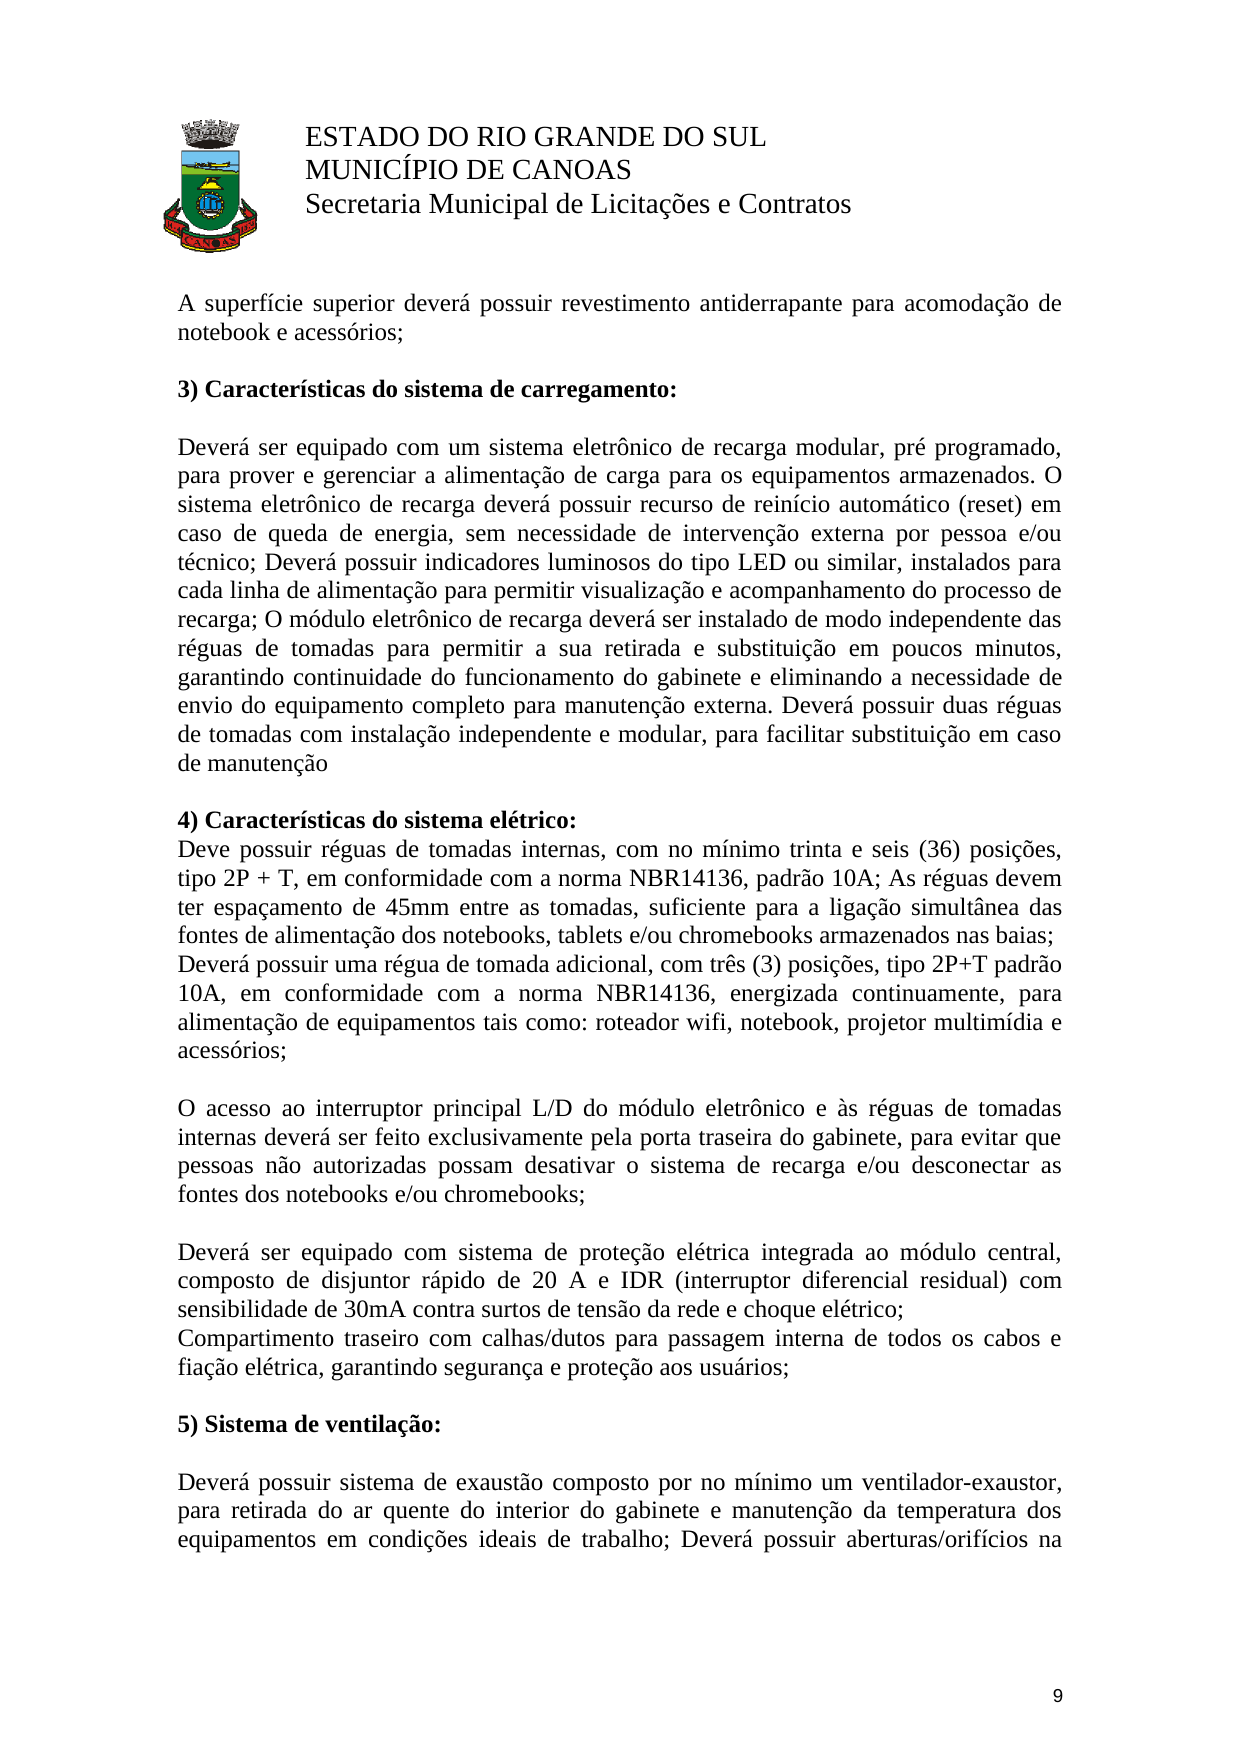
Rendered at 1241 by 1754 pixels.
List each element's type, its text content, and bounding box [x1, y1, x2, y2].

text Compartimento traseiro com calhas/dutos para passagem interna de todos os cabos e fiação elétrica, garantindo segurança e proteção aos usuários; [177, 1323, 1063, 1381]
picture [163, 119, 258, 253]
text Deverá ser equipado com sistema de proteção elétrica integrada ao módulo central, composto de disjuntor rápido de 20 A e IDR (interruptor diferencial residual) com sensibilidade de 30mA contra surtos de tensão da rede e choque elétrico; [177, 1237, 1063, 1323]
text 4) Características do sistema elétrico: [177, 806, 1063, 834]
text 3) Características do sistema de carregamento: [177, 374, 1063, 403]
text O acesso ao interruptor principal L/D do módulo eletrônico e às réguas de tomadas internas deverá ser feito exclusivamente pela porta traseira do gabinete, para evitar que pessoas não autorizadas possam desativar o sistema de recarga e/ou desconectar as fontes dos notebooks e/ou chromebooks; [177, 1093, 1063, 1208]
text Deverá possuir uma régua de tomada adicional, com três (3) posições, tipo 2P+T padrão 10A, em conformidade com a norma NBR14136, energizada continuamente, para alimentação de equipamentos tais como: roteador wifi, notebook, projetor multimídia e acessórios; [177, 949, 1063, 1064]
text 5) Sistema de ventilação: [177, 1409, 1063, 1438]
text Deve possuir réguas de tomadas internas, com no mínimo trinta e seis (36) posições, tipo 2P + T, em conformidade com a norma NBR14136, padrão 10A; As réguas devem ter espaçamento de 45mm entre as tomadas, suficiente para a ligação simultânea das fontes de alimentação dos notebooks, tablets e/ou chromebooks armazenados nas baias; [177, 834, 1063, 949]
text Deverá ser equipado com um sistema eletrônico de recarga modular, pré programado, para prover e gerenciar a alimentação de carga para os equipamentos armazenados. O sistema eletrônico de recarga deverá possuir recurso de reinício automático (reset) em caso de queda de energia, sem necessidade de intervenção externa por pessoa e/ou técnico; Deverá possuir indicadores luminosos do tipo LED ou similar, instalados para cada linha de alimentação para permitir visualização e acompanhamento do processo de recarga; O módulo eletrônico de recarga deverá ser instalado de modo independente das réguas de tomadas para permitir a sua retirada e substituição em poucos minutos, garantindo continuidade do funcionamento do gabinete e eliminando a necessidade de envio do equipamento completo para manutenção externa. Deverá possuir duas réguas de tomadas com instalação independente e modular, para facilitar substituição em caso de manutenção [177, 432, 1063, 777]
text A superfície superior deverá possuir revestimento antiderrapante para acomodação de notebook e acessórios; [177, 288, 1063, 346]
